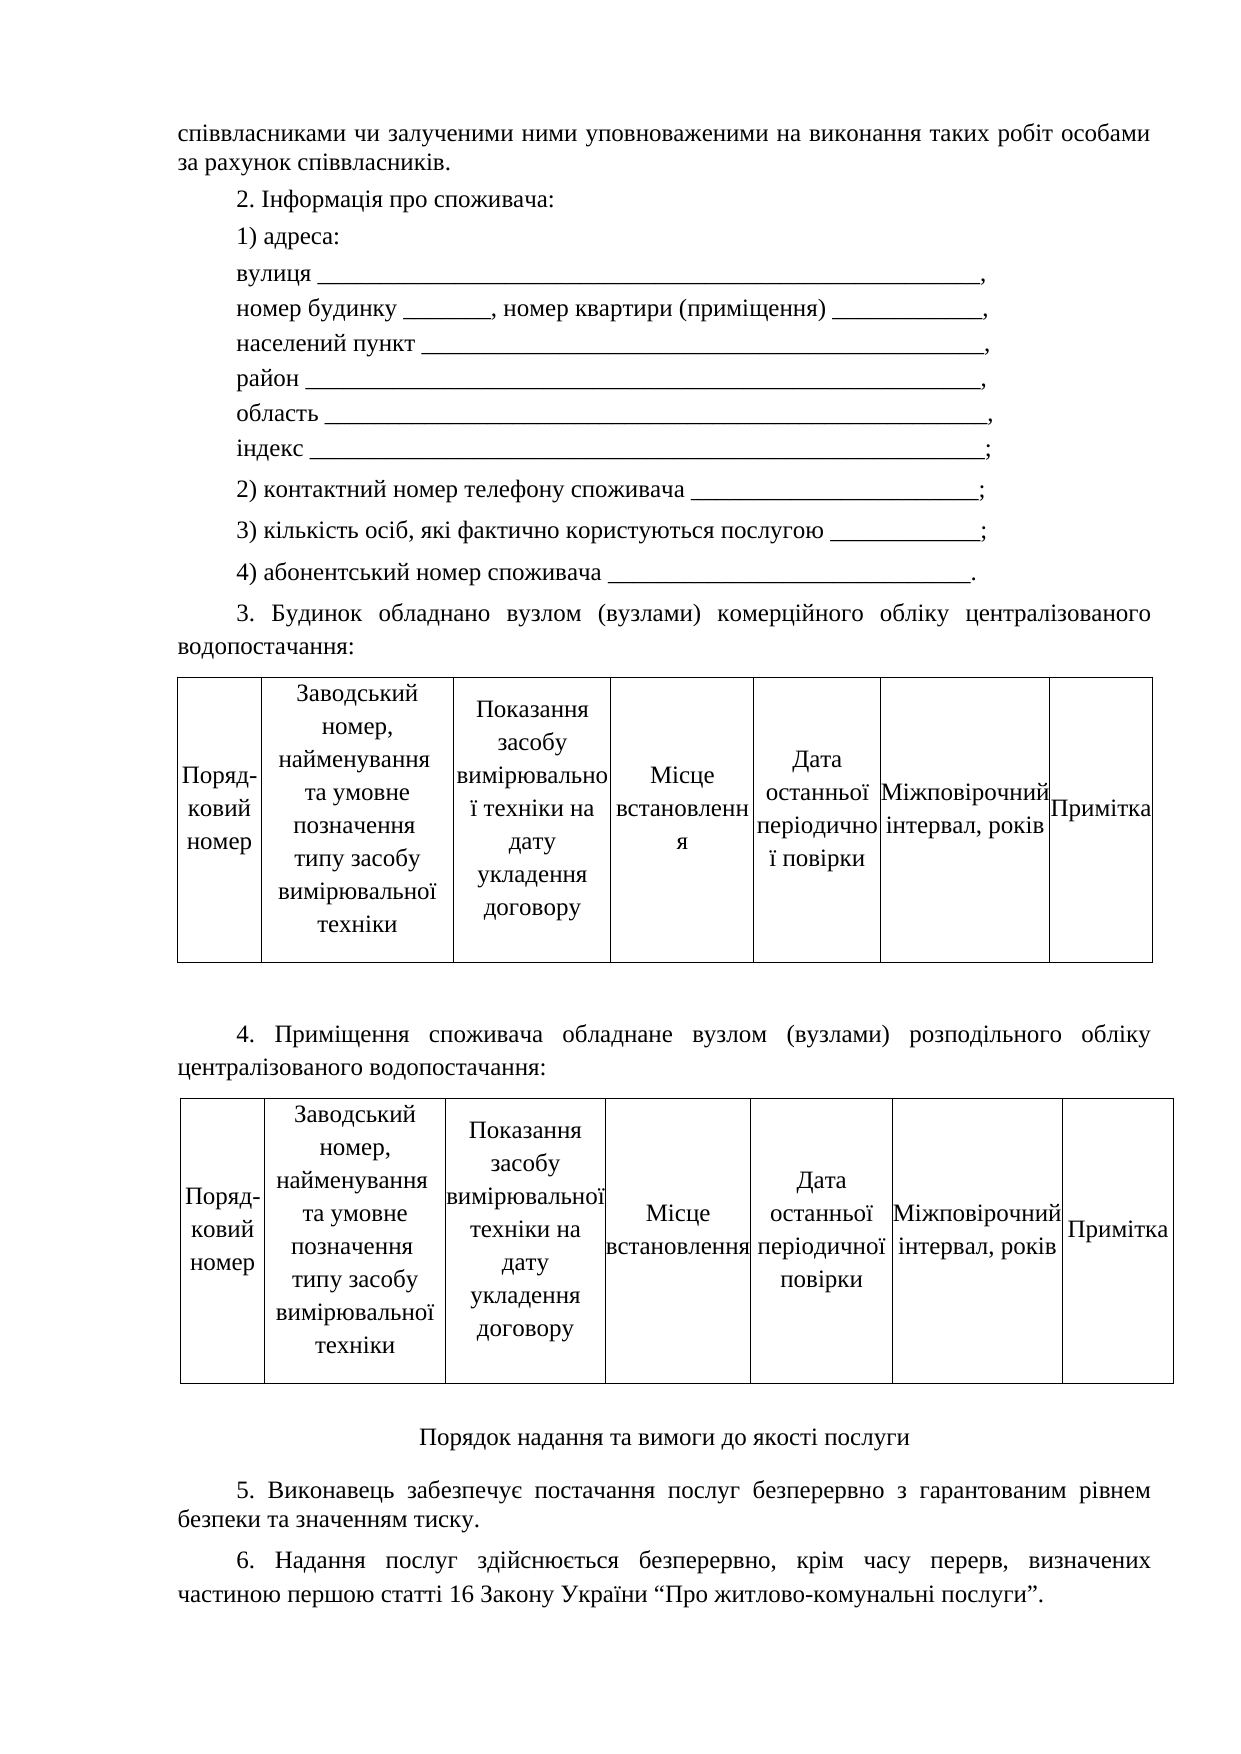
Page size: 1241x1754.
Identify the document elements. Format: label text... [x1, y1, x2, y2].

table_header Дата останньої періодичної повірки [751, 1099, 892, 1383]
text 4. Приміщення споживача обладнане вузлом (вузлами) розподільного обліку централізованого водопостачання: [177, 1019, 1152, 1081]
table_header Заводський номер, найменування та умовне позначення типу засобу вимірювальної техніки [262, 678, 453, 962]
table_header Міжповірочний інтервал, років [881, 678, 1049, 962]
table_header Показання засобу вимірювальної техніки на дату укладення договору [446, 1099, 605, 1383]
text 1) адреса: [177, 221, 1152, 250]
table_header Примітка [1063, 1099, 1173, 1383]
text Порядок надання та вимоги до якості послуги [177, 1422, 1152, 1451]
table_header Примітка [1050, 678, 1152, 962]
table_header Міжповірочний інтервал, років [893, 1099, 1062, 1383]
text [177, 118, 1152, 176]
table_header Поряд-ковий номер [178, 678, 261, 962]
text індекс ______________________________________________________; [177, 433, 1152, 462]
text 2. Інформація про споживача: [177, 184, 1152, 213]
text 3. Будинок обладнано вузлом (вузлами) комерційного обліку централізованого водопостачання: [177, 598, 1152, 660]
text область _____________________________________________________, [177, 398, 1152, 427]
text 6. Надання послуг здійснюється безперервно, крім часу перерв, визначених частиною першою статті 16 Закону України “Про житлово-комунальні послуги”. [177, 1546, 1152, 1607]
table_header Заводський номер, найменування та умовне позначення типу засобу вимірювальної техніки [265, 1099, 445, 1383]
table_header Дата останньої періодичної повірки [754, 678, 880, 962]
text номер будинку _______, номер квартири (приміщення) ____________, [177, 293, 1152, 322]
table_header Місце встановлення [606, 1099, 750, 1383]
text район ______________________________________________________, [177, 363, 1152, 392]
text вулиця _____________________________________________________, [177, 258, 1152, 287]
text 4) абонентський номер споживача _____________________________. [177, 557, 1152, 586]
table_header Поряд-ковий номер [181, 1099, 264, 1383]
text 3) кількість осіб, які фактично користуються послугою ____________; [177, 516, 1152, 544]
table_header Місце встановлення [611, 678, 753, 962]
text 5. Виконавець забезпечує постачання послуг безперервно з гарантованим рівнем безпеки та значенням тиску. [177, 1476, 1152, 1533]
text 2) контактний номер телефону споживача _______________________; [177, 474, 1152, 503]
text населений пункт _____________________________________________, [177, 328, 1152, 357]
table_header Показання засобу вимірювальної техніки на дату укладення договору [454, 678, 610, 962]
